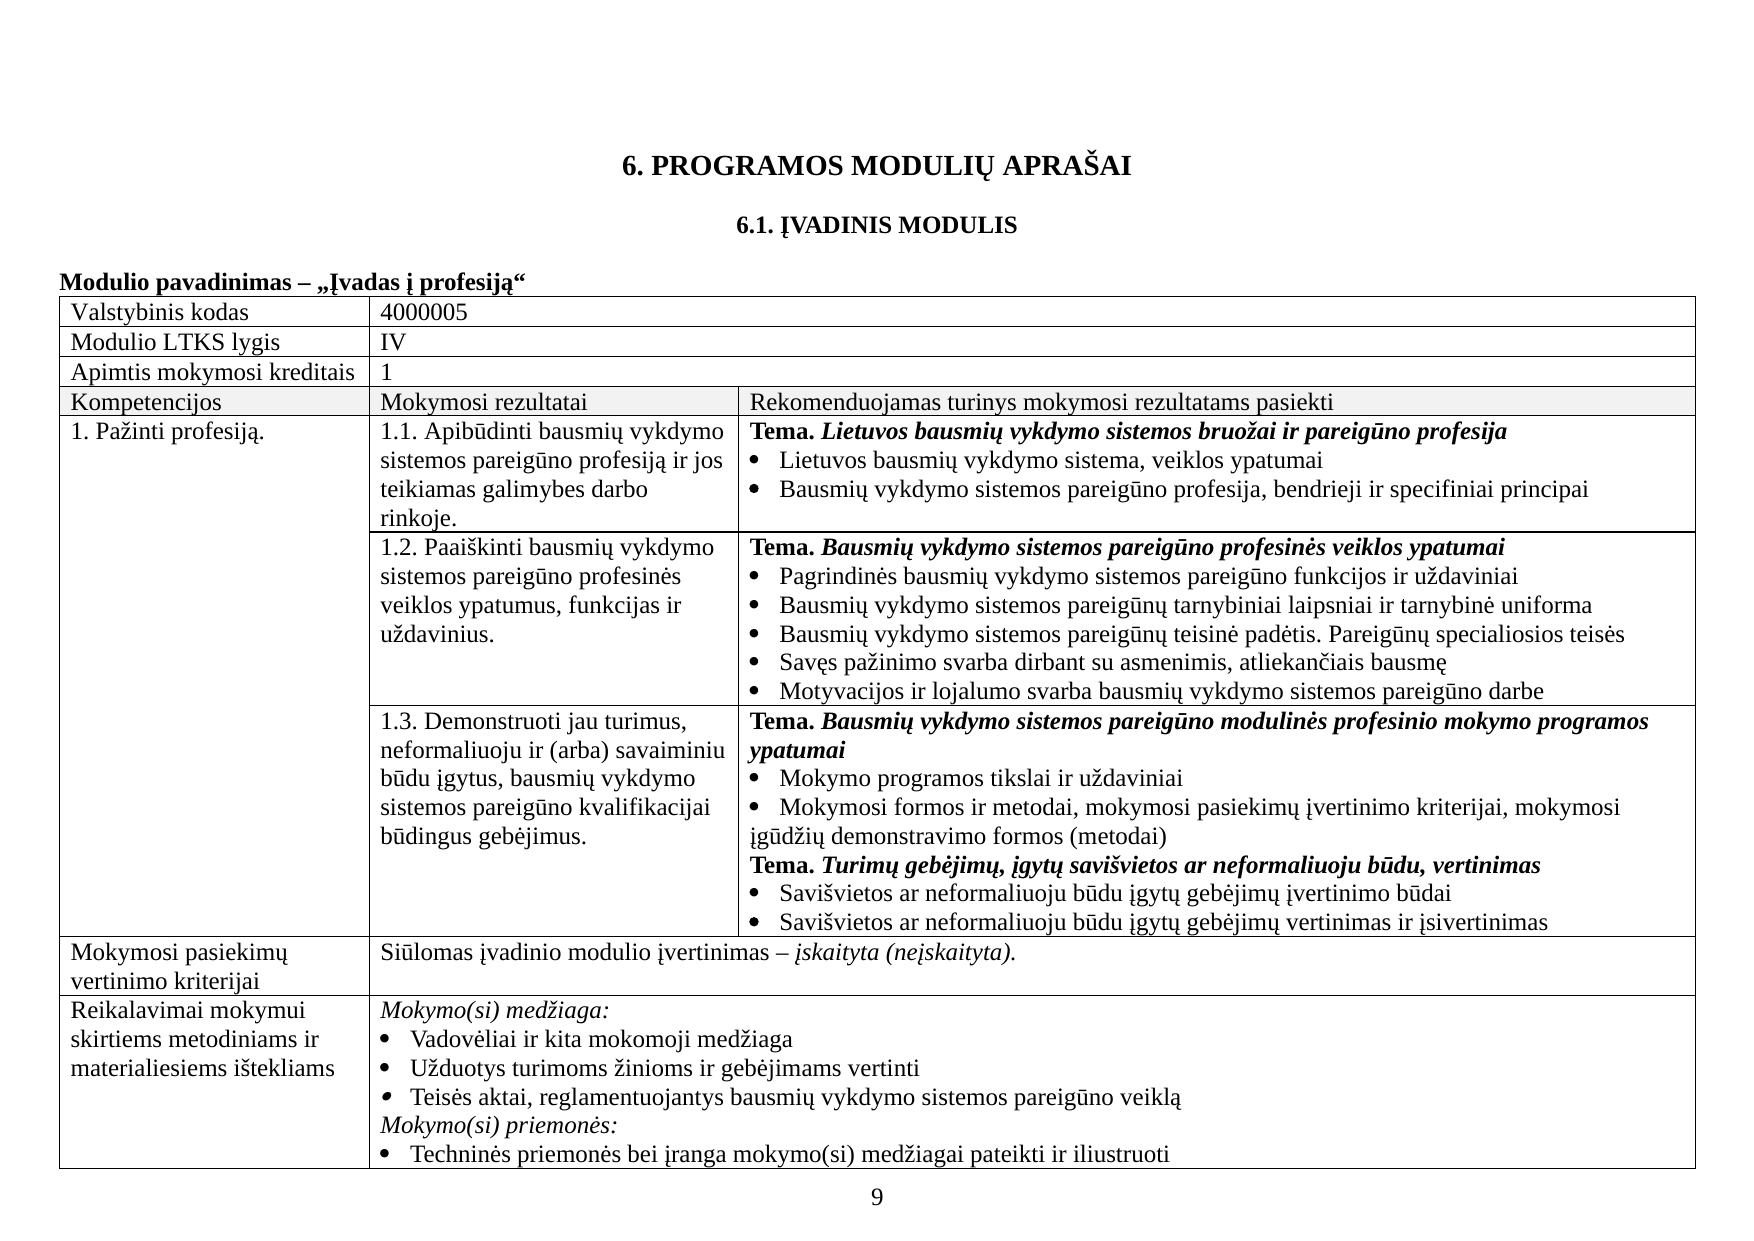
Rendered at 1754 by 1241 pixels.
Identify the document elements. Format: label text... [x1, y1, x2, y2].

text Modulio pavadinimas – „Įvadas į profesiją“ [59, 267, 1695, 296]
table_cell Mokymosi pasiekimų vertinimo kriterijai [60, 937, 369, 994]
table_cell Modulio LTKS lygis [60, 327, 369, 356]
table_cell Tema. Lietuvos bausmių vykdymo sistemos bruožai ir pareigūno profesija Lietuvos bausmių vykdymo sistema, veiklos ypatumai Bausmių vykdymo sistemos pareigūno profesija, bendrieji ir specifiniai principai [739, 416, 1695, 531]
table_cell 1.2. Paaiškinti bausmių vykdymo sistemos pareigūno profesinės veiklos ypatumus, funkcijas ir uždavinius. [370, 533, 738, 705]
table_cell Mokymosi rezultatai [370, 387, 738, 415]
table_cell IV [370, 327, 1695, 356]
table_cell Kompetencijos [60, 387, 369, 415]
table_cell 1.3. Demonstruoti jau turimus, neformaliuoju ir (arba) savaiminiu būdu įgytus, bausmių vykdymo sistemos pareigūno kvalifikacijai būdingus gebėjimus. [370, 706, 738, 936]
table_cell Apimtis mokymosi kreditais [60, 357, 369, 386]
table_cell 1.1. Apibūdinti bausmių vykdymo sistemos pareigūno profesiją ir jos teikiamas galimybes darbo rinkoje. [370, 416, 738, 531]
table_cell 1. Pažinti profesiją. [60, 416, 369, 936]
table_cell Tema. Bausmių vykdymo sistemos pareigūno modulinės profesinio mokymo programos ypatumai Mokymo programos tikslai ir uždaviniai Mokymosi formos ir metodai, mokymosi pasiekimų įvertinimo kriterijai, mokymosi įgūdžių demonstravimo formos (metodai) Tema. Turimų gebėjimų, įgytų savišvietos ar neformaliuoju būdu, vertinimas Savišvietos ar neformaliuoju būdu įgytų gebėjimų įvertinimo būdai Savišvietos ar neformaliuoju būdu įgytų gebėjimų vertinimas ir įsivertinimas [739, 706, 1695, 936]
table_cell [60, 996, 369, 1168]
table_header 4000005 [370, 297, 1695, 326]
text 6. PROGRAMOS MODULIŲ APRAŠAI [59, 148, 1695, 181]
table_cell 1 [370, 357, 1695, 386]
table_cell Rekomenduojamas turinys mokymosi rezultatams pasiekti [739, 387, 1695, 415]
table_cell Tema. Bausmių vykdymo sistemos pareigūno profesinės veiklos ypatumai Pagrindinės bausmių vykdymo sistemos pareigūno funkcijos ir uždaviniai Bausmių vykdymo sistemos pareigūnų tarnybiniai laipsniai ir tarnybinė uniforma Bausmių vykdymo sistemos pareigūnų teisinė padėtis. Pareigūnų specialiosios teisės Savęs pažinimo svarba dirbant su asmenimis, atliekančiais bausmę Motyvacijos ir lojalumo svarba bausmių vykdymo sistemos pareigūno darbe [739, 533, 1695, 705]
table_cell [370, 996, 1695, 1168]
table_header Valstybinis kodas [60, 297, 369, 326]
table_cell Siūlomas įvadinio modulio įvertinimas – įskaityta (neįskaityta). [370, 937, 1695, 994]
text 6.1. ĮVADINIS MODULIS [59, 210, 1695, 239]
